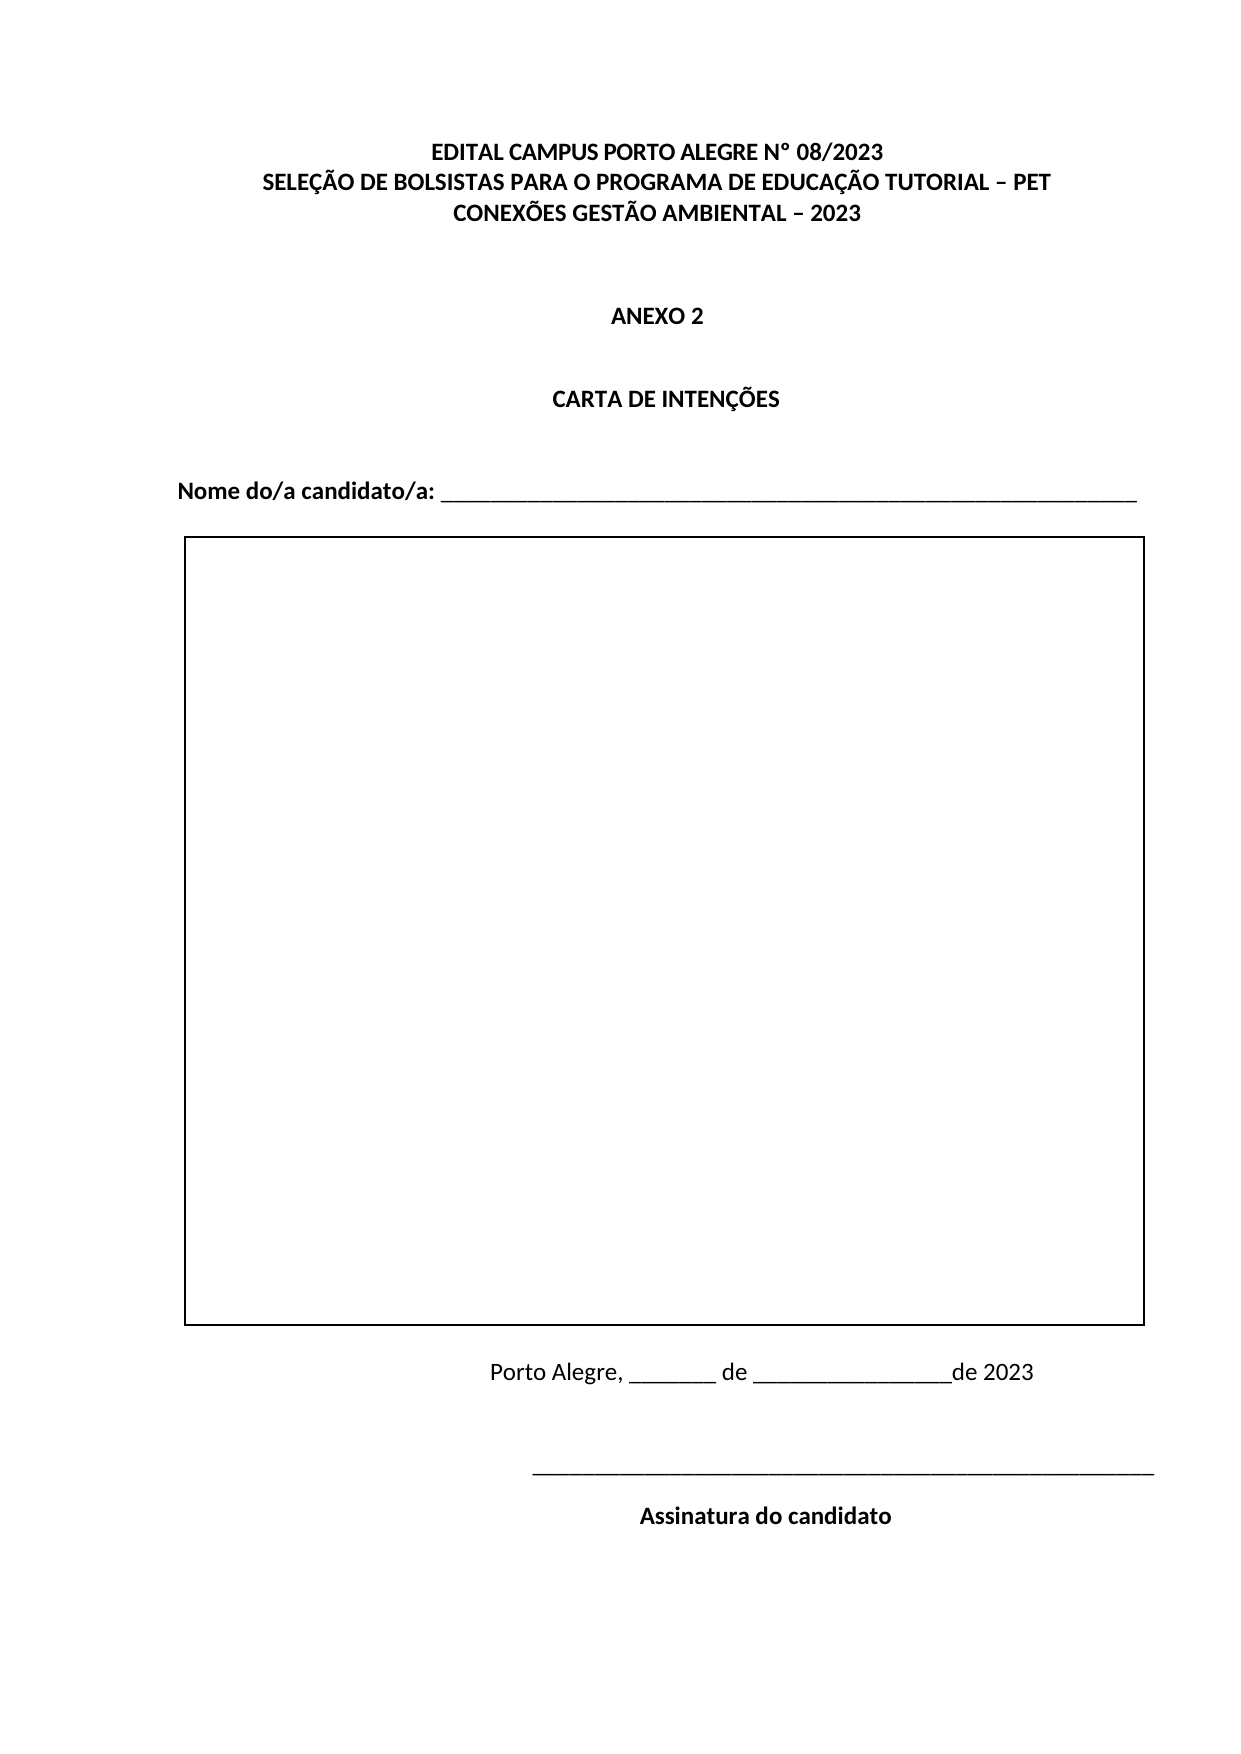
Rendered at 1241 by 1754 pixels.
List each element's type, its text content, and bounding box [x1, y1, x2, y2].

text Nome do/a candidato/a: ________________________________________________________ [177, 475, 1155, 506]
text SELEÇÃO DE BOLSISTAS PARA O PROGRAMA DE EDUCAÇÃO TUTORIAL – PET CONEXÕES GESTÃO AMBIENTAL – 2023 [224, 166, 1090, 227]
text Porto Alegre, _______ de ________________de 2023 [177, 1356, 1152, 1387]
text ANEXO 2 [387, 300, 927, 331]
text Assinatura do candidato [387, 1500, 927, 1531]
subtitle EDITAL CAMPUS PORTO ALEGRE Nº 08/2023 [387, 136, 927, 166]
text __________________________________________________ [177, 1448, 1155, 1478]
table_header [186, 538, 1143, 1323]
text CARTA DE INTENÇÕES [177, 383, 1155, 414]
